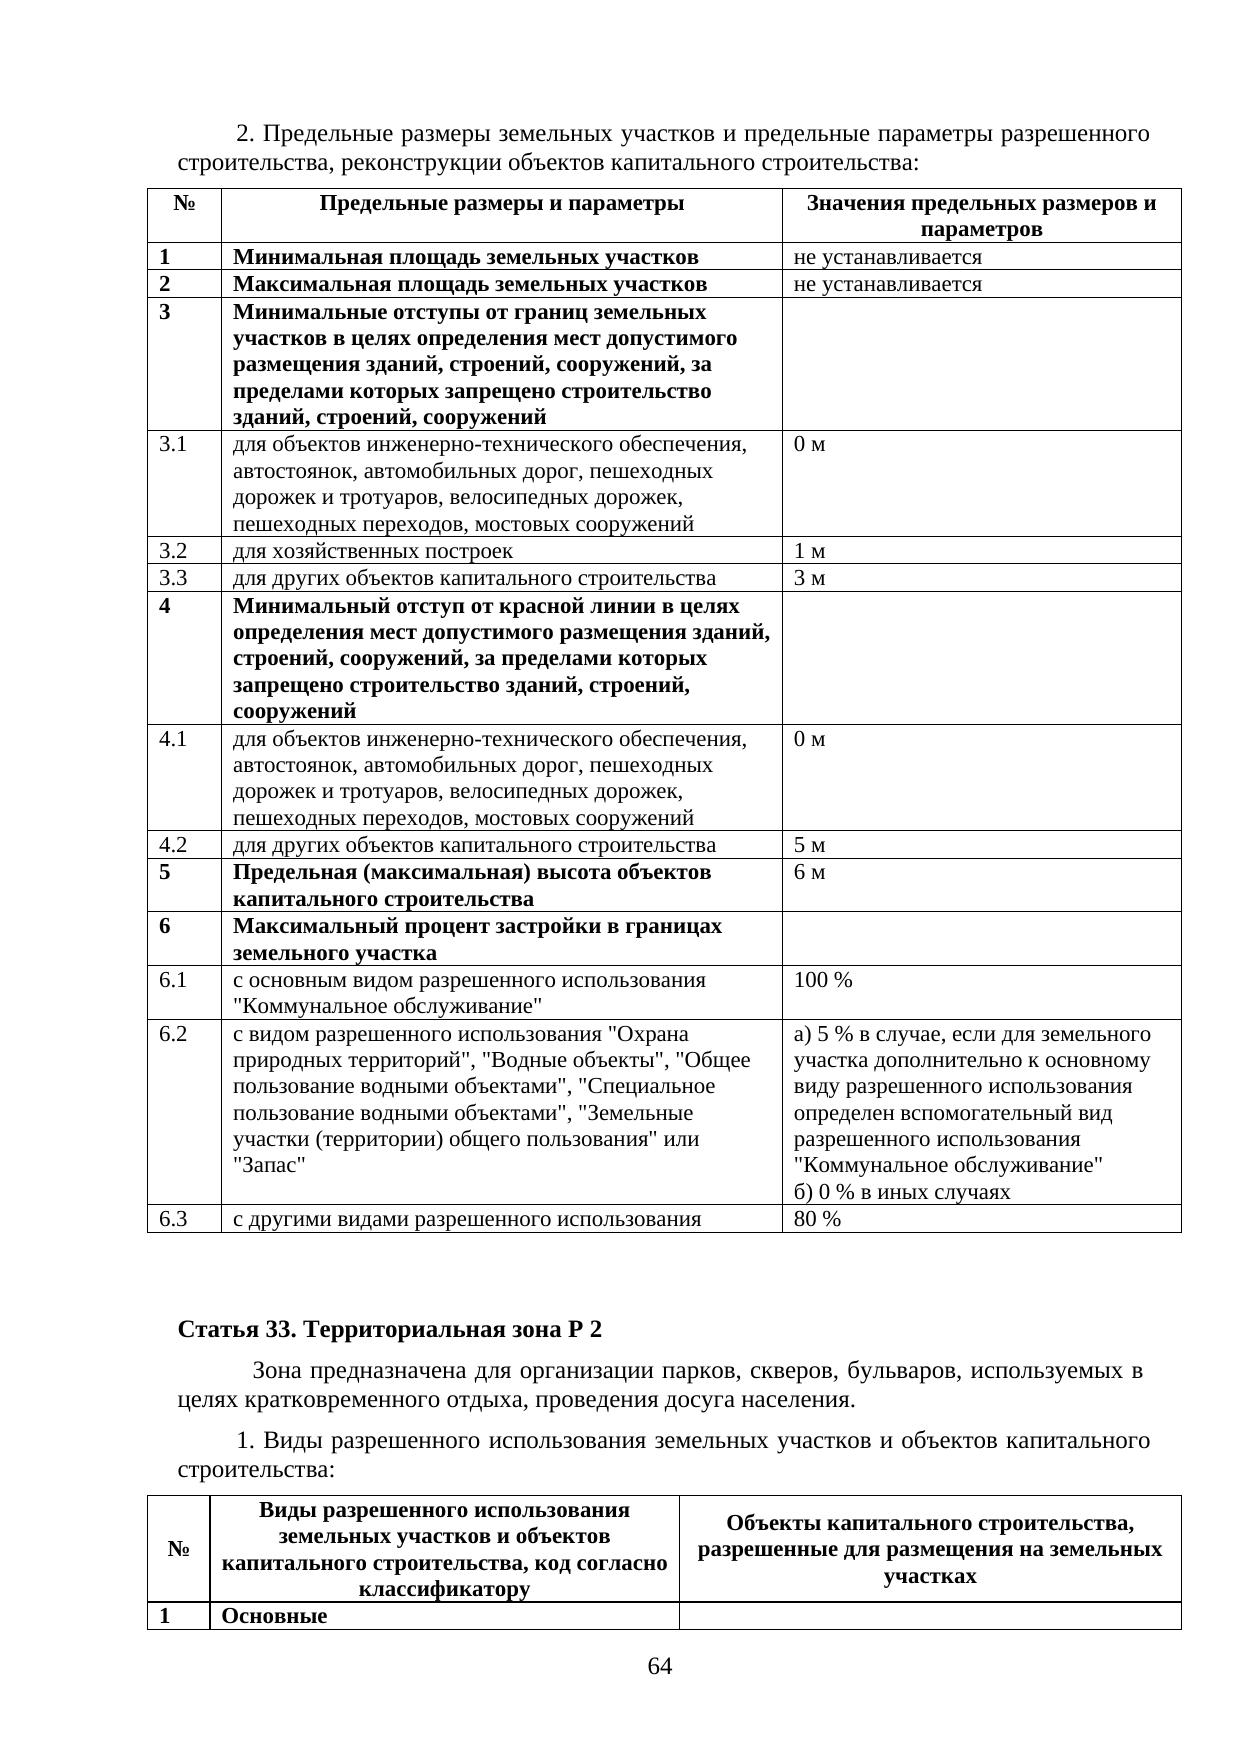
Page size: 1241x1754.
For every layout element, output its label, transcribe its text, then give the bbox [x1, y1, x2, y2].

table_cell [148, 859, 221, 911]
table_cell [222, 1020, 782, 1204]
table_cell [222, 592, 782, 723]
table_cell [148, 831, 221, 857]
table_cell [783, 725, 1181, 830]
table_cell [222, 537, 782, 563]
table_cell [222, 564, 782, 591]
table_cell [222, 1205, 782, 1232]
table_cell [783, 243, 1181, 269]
text 1. Виды разрешенного использования земельных участков и объектов капитального строительства: [177, 1425, 1152, 1482]
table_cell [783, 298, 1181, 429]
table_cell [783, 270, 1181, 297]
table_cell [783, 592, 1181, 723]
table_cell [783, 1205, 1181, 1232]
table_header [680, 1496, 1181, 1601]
text Зона предназначена для организации парков, скверов, бульваров, используемых в целях кратковременного отдыха, проведения досуга населения. [177, 1355, 1144, 1412]
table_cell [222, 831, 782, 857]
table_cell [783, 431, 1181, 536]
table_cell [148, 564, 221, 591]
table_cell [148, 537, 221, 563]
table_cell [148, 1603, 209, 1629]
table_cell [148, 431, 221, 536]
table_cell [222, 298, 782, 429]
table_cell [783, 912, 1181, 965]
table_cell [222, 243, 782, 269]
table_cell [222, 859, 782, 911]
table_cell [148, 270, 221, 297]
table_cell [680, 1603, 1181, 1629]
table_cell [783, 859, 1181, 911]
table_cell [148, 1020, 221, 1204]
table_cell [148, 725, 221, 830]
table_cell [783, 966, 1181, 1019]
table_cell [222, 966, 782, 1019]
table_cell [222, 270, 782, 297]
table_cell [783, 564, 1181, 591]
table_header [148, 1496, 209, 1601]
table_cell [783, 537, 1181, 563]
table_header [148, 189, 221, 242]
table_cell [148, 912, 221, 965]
text 2. Предельные размеры земельных участков и предельные параметры разрешенного строительства, реконструкции объектов капитального строительства: [177, 118, 1152, 176]
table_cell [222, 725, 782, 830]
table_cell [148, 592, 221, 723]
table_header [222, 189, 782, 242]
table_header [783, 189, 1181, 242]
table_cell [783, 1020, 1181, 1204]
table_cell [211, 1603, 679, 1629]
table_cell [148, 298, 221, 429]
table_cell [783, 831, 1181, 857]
text Статья 33. Территориальная зона Р 2 [177, 1314, 1152, 1342]
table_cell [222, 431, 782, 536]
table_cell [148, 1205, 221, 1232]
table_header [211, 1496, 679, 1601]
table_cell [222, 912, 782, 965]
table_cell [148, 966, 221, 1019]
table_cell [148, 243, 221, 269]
